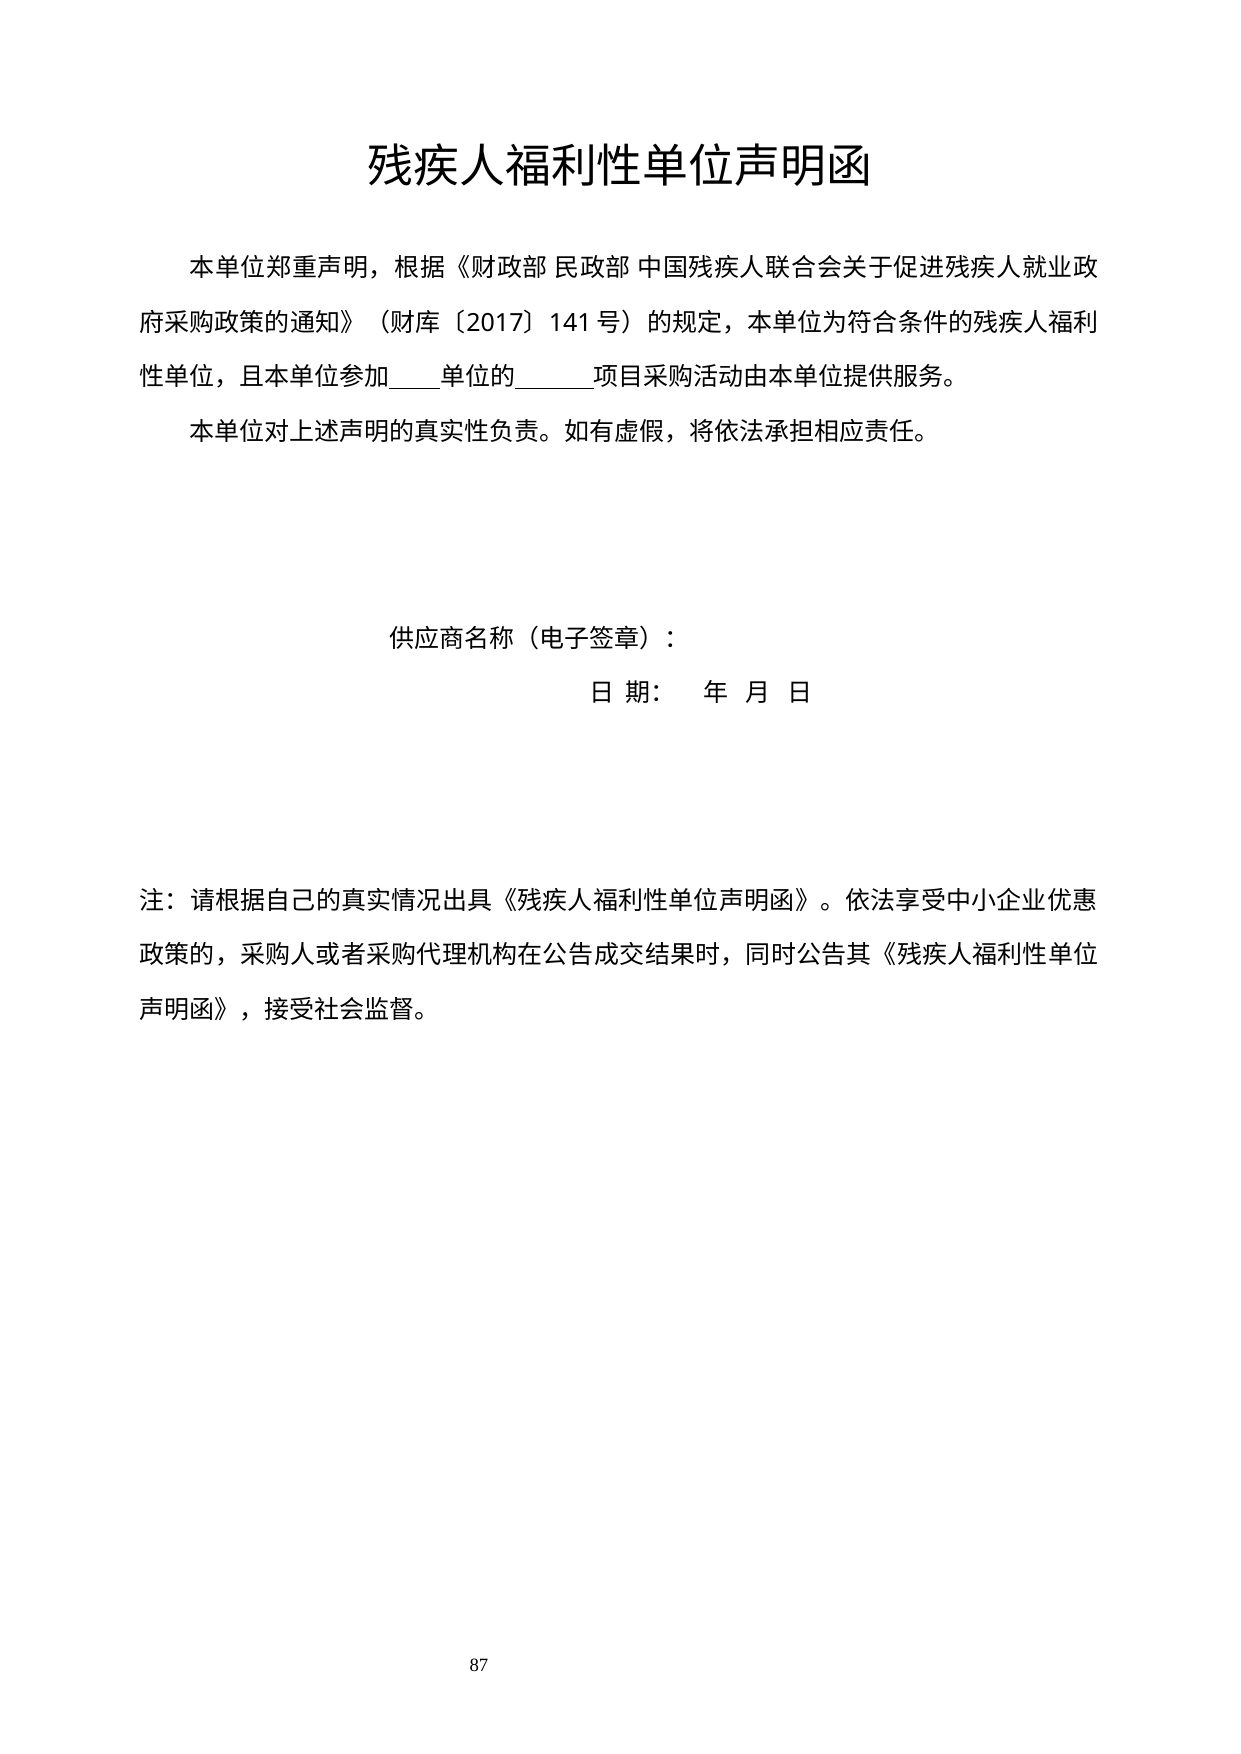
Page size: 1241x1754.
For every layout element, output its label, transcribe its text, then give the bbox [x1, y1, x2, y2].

text 注：请根据自己的真实情况出具《残疾人福利性单位声明函》。依法享受中小企业优惠政策的，采购人或者采购代理机构在公告成交结果时，同时公告其《残疾人福利性单位声明函》，接受社会监督。 [139, 880, 1100, 1025]
text 残疾人福利性单位声明函 [139, 139, 1100, 194]
text 日 期： 年 月 日 [139, 673, 1100, 709]
text 供应商名称（电子签章）： [139, 618, 1100, 655]
text 本单位对上述声明的真实性负责。如有虚假，将依法承担相应责任。 [139, 411, 1100, 447]
text 本单位郑重声明，根据《财政部 民政部 中国残疾人联合会关于促进残疾人就业政府采购政策的通知》（财库〔2017〕141号）的规定，本单位为符合条件的残疾人福利性单位，且本单位参加 单位的 项目采购活动由本单位提供服务。 [139, 248, 1100, 393]
